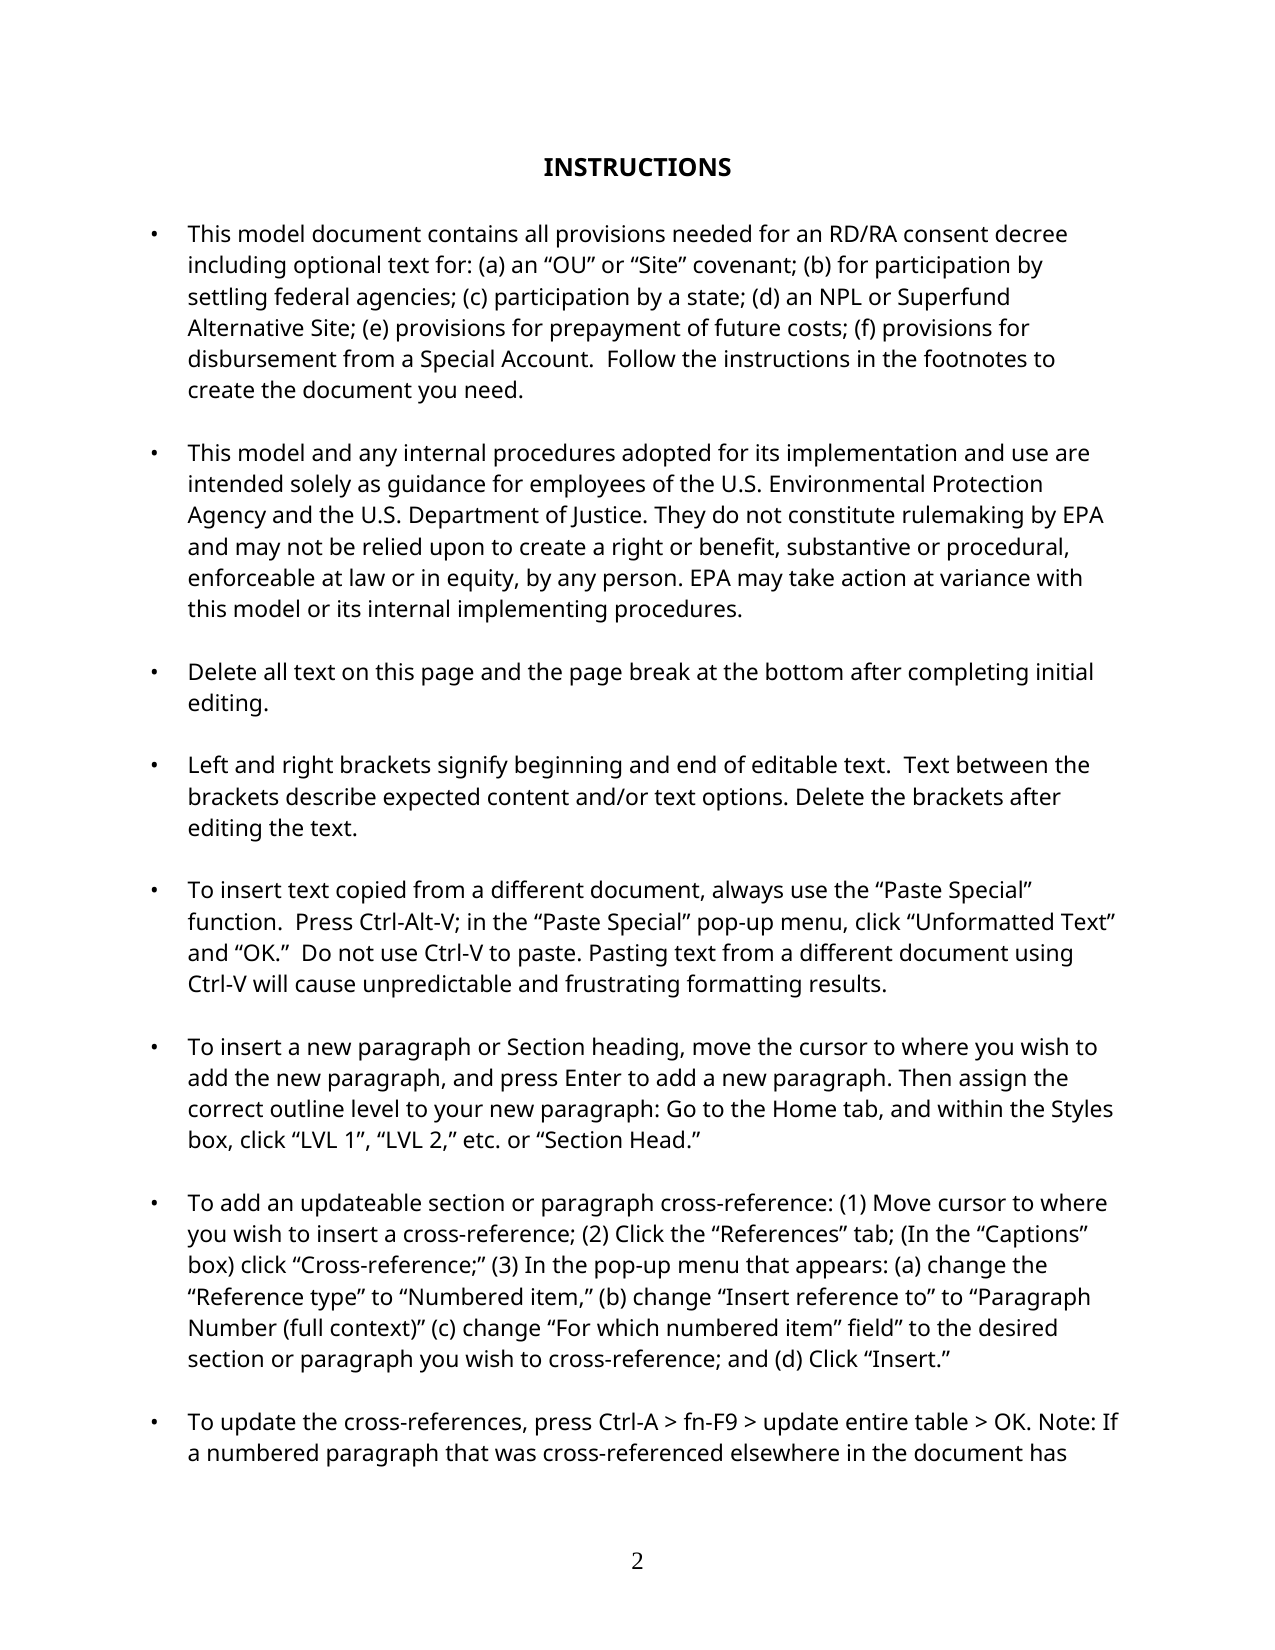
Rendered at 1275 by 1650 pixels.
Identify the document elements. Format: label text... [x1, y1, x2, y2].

text • To insert a new paragraph or Section heading, move the cursor to where you wish to add the new paragraph, and press Enter to add a new paragraph. Then assign the correct outline level to your new paragraph: Go to the Home tab, and within the Styles box, click “LVL 1”, “LVL 2,” etc. or “Section Head.” [150, 1031, 1125, 1156]
text • To add an updateable section or paragraph cross-reference: (1) Move cursor to where you wish to insert a cross-reference; (2) Click the “References” tab; (In the “Captions” box) click “Cross-reference;” (3) In the pop-up menu that appears: (a) change the “Reference type” to “Numbered item,” (b) change “Insert reference to” to “Paragraph Number (full context)” (c) change “For which numbered item” field” to the desired section or paragraph you wish to cross-reference; and (d) Click “Insert.” [150, 1187, 1125, 1374]
text • Left and right brackets signify beginning and end of editable text. Text between the brackets describe expected content and/or text options. Delete the brackets after editing the text. [150, 749, 1125, 843]
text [150, 1406, 1125, 1468]
text • Delete all text on this page and the page break at the bottom after completing initial editing. [150, 656, 1125, 718]
text • This model and any internal procedures adopted for its implementation and use are intended solely as guidance for employees of the U.S. Environmental Protection Agency and the U.S. Department of Justice. They do not constitute rulemaking by EPA and may not be relied upon to create a right or benefit, substantive or procedural, enforceable at law or in equity, by any person. EPA may take action at variance with this model or its internal implementing procedures. [150, 437, 1125, 624]
text • To insert text copied from a different document, always use the “Paste Special” function. Press Ctrl-Alt-V; in the “Paste Special” pop-up menu, click “Unformatted Text” and “OK.” Do not use Ctrl-V to paste. Pasting text from a different document using Ctrl-V will cause unpredictable and frustrating formatting results. [150, 874, 1125, 999]
text • This model document contains all provisions needed for an RD/RA consent decree including optional text for: (a) an “OU” or “Site” covenant; (b) for participation by settling federal agencies; (c) participation by a state; (d) an NPL or Superfund Alternative Site; (e) provisions for prepayment of future costs; (f) provisions for disbursement from a Special Account. Follow the instructions in the footnotes to create the document you need. [150, 218, 1125, 406]
text INSTRUCTIONS [150, 150, 1125, 184]
